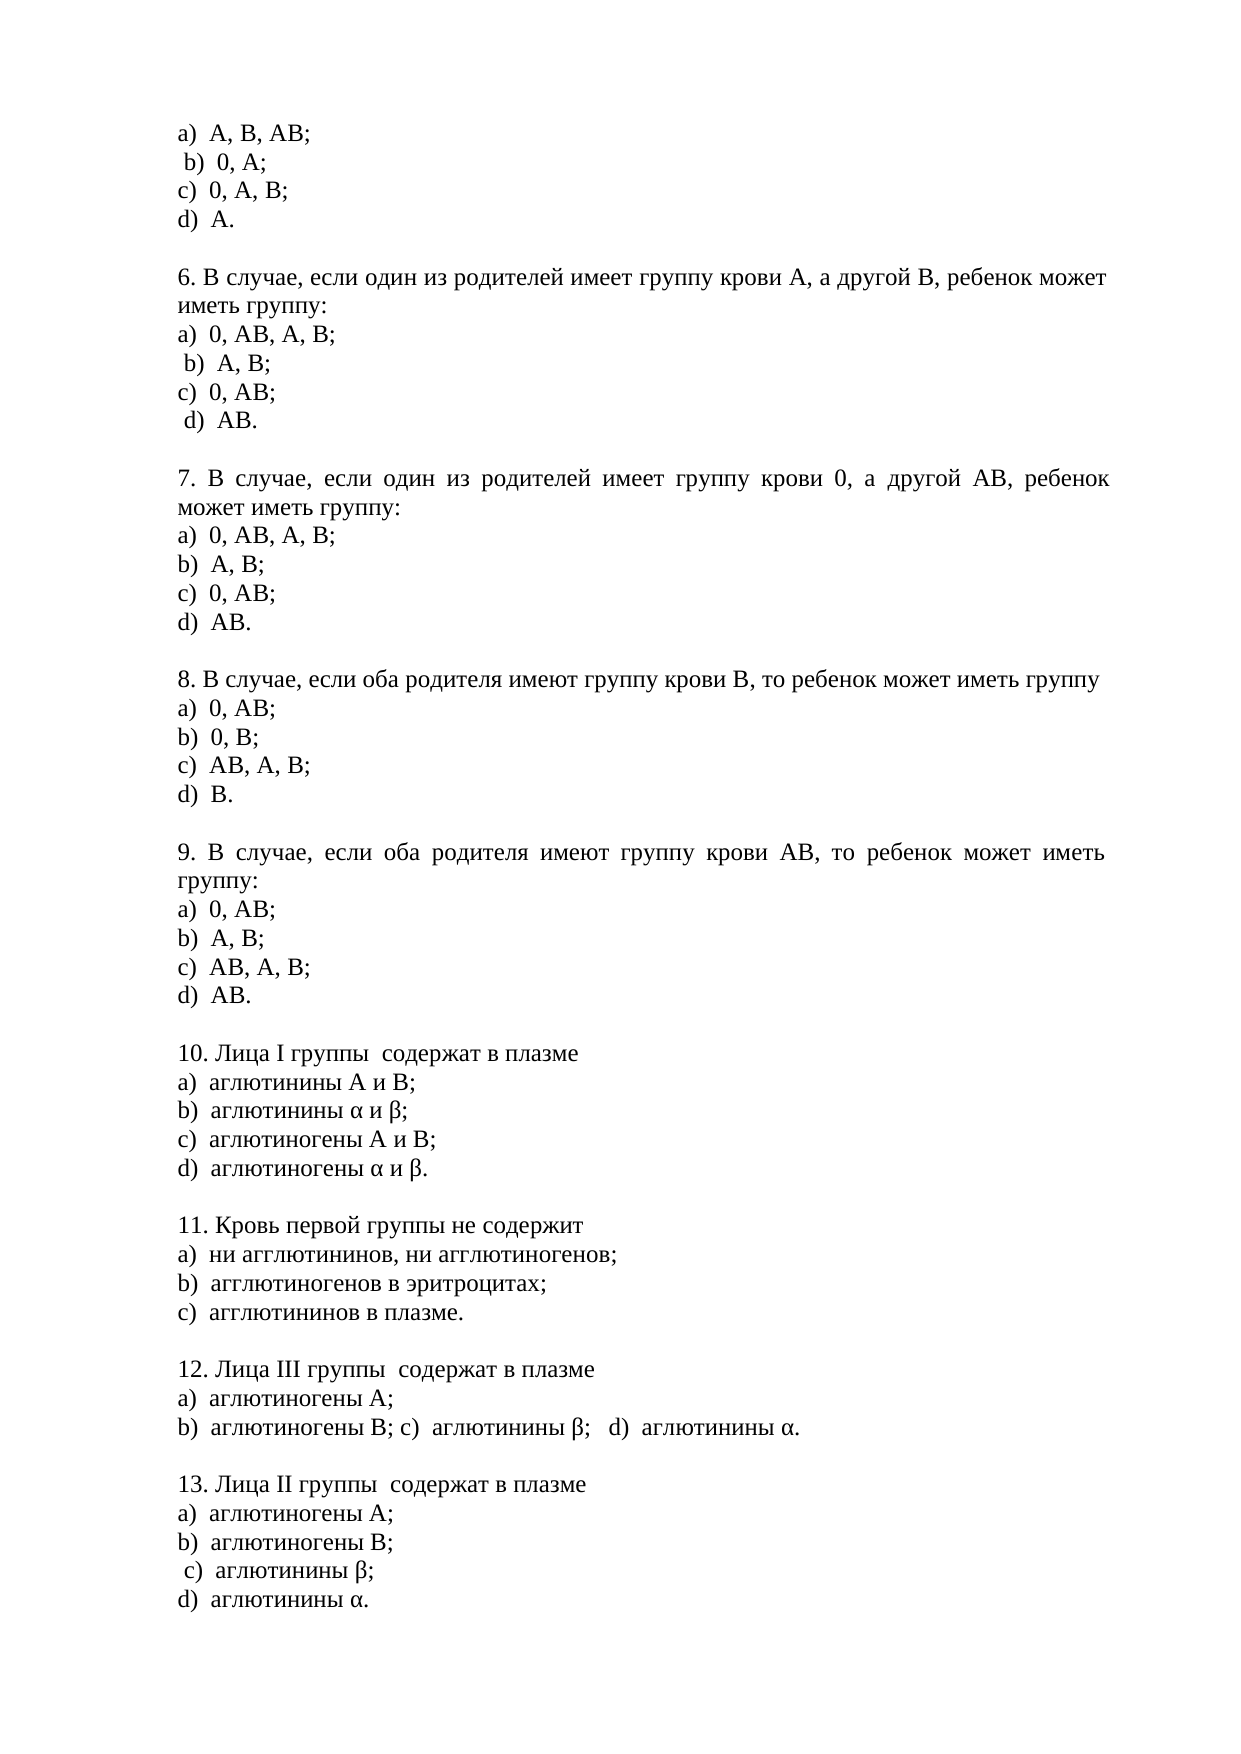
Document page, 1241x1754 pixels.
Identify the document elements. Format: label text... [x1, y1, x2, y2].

text b) А, В; [177, 549, 1152, 578]
text a) аглютинины А и В; [177, 1067, 1152, 1096]
text 10. Лица I группы содержат в плазме [177, 1038, 1152, 1067]
text b) аглютиногены B; c) аглютинины β; d) аглютинины α. [177, 1412, 1152, 1441]
text b) А, В; [177, 923, 1152, 952]
text a) 0, АВ; [177, 693, 1152, 722]
text d) аглютинины α. [177, 1584, 1152, 1613]
text 13. Лица II группы содержат в плазме [177, 1469, 1152, 1498]
text d) АВ. [177, 981, 1152, 1009]
text 6. В случае, если один из родителей имеет группу крови А, а другой В, ребенок может иметь группу: [177, 262, 1152, 319]
text 12. Лица III группы содержат в плазме [177, 1354, 1152, 1383]
text c) 0, А, В; [177, 176, 1152, 204]
text a) 0, АВ, А, В; [177, 521, 1152, 549]
text d) В. [177, 779, 1152, 808]
text c) 0, АВ; [177, 578, 1152, 607]
text a) аглютиногены А; [177, 1498, 1152, 1527]
text 9. В случае, если оба родителя имеют группу крови АВ, то ребенок может иметь группу: [177, 837, 1152, 894]
text c) АВ, А, В; [177, 751, 1152, 779]
text a) аглютиногены A; [177, 1383, 1152, 1412]
text c) 0, АВ; [177, 377, 1152, 406]
text b) агглютиногенов в эритроцитах; [177, 1268, 1152, 1297]
text c) аглютинины β; [177, 1556, 1152, 1584]
text b) аглютинины α и β; [177, 1096, 1152, 1124]
text c) АВ, А, В; [177, 952, 1152, 981]
text d) АВ. [177, 607, 1152, 636]
text b) аглютиногены В; [177, 1527, 1152, 1556]
text d) А. [177, 204, 1152, 233]
text b) 0, А; [177, 147, 1152, 176]
text c) аглютиногены А и В; [177, 1124, 1152, 1153]
text a) ни агглютининов, ни агглютиногенов; [177, 1239, 1152, 1268]
text a) 0, АВ, А, В; [177, 319, 1152, 348]
text d) АВ. [177, 406, 1152, 434]
text a) А, В, АВ; [177, 118, 1152, 147]
text 8. В случае, если оба родителя имеют группу крови В, то ребенок может иметь группу [177, 664, 1152, 693]
text c) агглютининов в плазме. [177, 1297, 1152, 1326]
text a) 0, АВ; [177, 894, 1152, 923]
text 11. Кровь первой группы не содержит [177, 1211, 1152, 1239]
text d) аглютиногены α и β. [177, 1153, 1152, 1182]
text 7. В случае, если один из родителей имеет группу крови 0, а другой АВ, ребенок может иметь группу: [177, 463, 1152, 521]
text b) 0, В; [177, 722, 1152, 751]
text b) А, В; [177, 348, 1152, 377]
